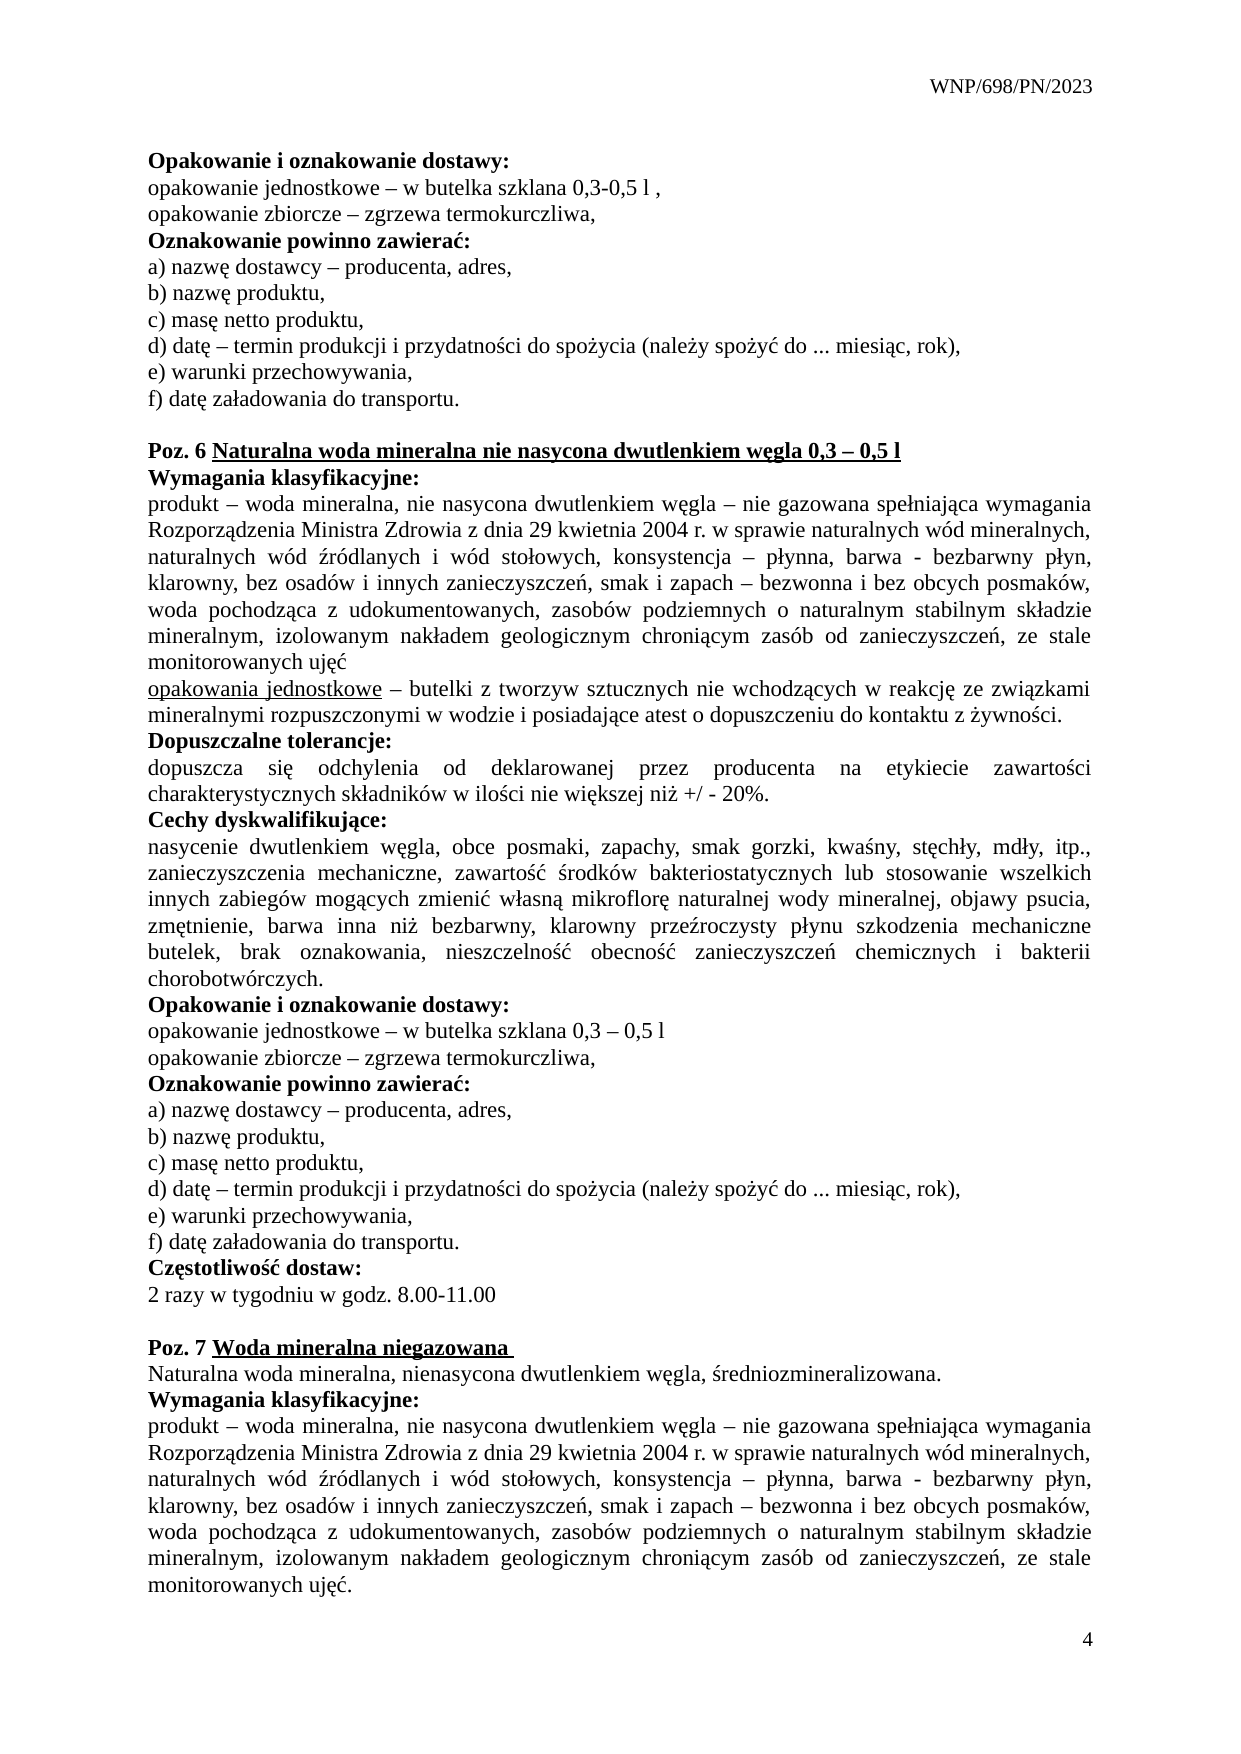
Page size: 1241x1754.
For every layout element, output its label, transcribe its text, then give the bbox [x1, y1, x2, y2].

text Oznakowanie powinno zawierać: [148, 1070, 1093, 1096]
text 2 razy w tygodniu w godz. 8.00-11.00 [148, 1281, 1093, 1307]
text Opakowanie i oznakowanie dostawy: [148, 991, 1093, 1017]
text Częstotliwość dostaw: [148, 1254, 1093, 1281]
text e) warunki przechowywania, [148, 1202, 1093, 1228]
text e) warunki przechowywania, [148, 358, 1093, 385]
text nasycenie dwutlenkiem węgla, obce posmaki, zapachy, smak gorzki, kwaśny, stęchły, mdły, itp., zanieczyszczenia mechaniczne, zawartość środków bakteriostatycznych lub stosowanie wszelkich innych zabiegów mogących zmienić własną mikroflorę naturalnej wody mineralnej, objawy psucia, zmętnienie, barwa inna niż bezbarwny, klarowny przeźroczysty płynu szkodzenia mechaniczne butelek, brak oznakowania, nieszczelność obecność zanieczyszczeń chemicznych i bakterii chorobotwórczych. [148, 833, 1093, 991]
text Dopuszczalne tolerancje: [148, 727, 1093, 754]
text Wymagania klasyfikacyjne: [148, 464, 1093, 490]
text Oznakowanie powinno zawierać: [148, 227, 1093, 253]
text Naturalna woda mineralna, nienasycona dwutlenkiem węgla, średniozmineralizowana. [148, 1360, 1093, 1386]
text Poz. 6 Naturalna woda mineralna nie nasycona dwutlenkiem węgla 0,3 – 0,5 l [148, 437, 1093, 464]
text b) nazwę produktu, [148, 279, 1093, 306]
text d) datę – termin produkcji i przydatności do spożycia (należy spożyć do ... miesiąc, rok), [148, 1175, 1093, 1202]
text Cechy dyskwalifikujące: [148, 806, 1093, 833]
text Wymagania klasyfikacyjne: [148, 1386, 1093, 1413]
text produkt – woda mineralna, nie nasycona dwutlenkiem węgla – nie gazowana spełniająca wymagania Rozporządzenia Ministra Zdrowia z dnia 29 kwietnia 2004 r. w sprawie naturalnych wód mineralnych, naturalnych wód źródlanych i wód stołowych, konsystencja – płynna, barwa - bezbarwny płyn, klarowny, bez osadów i innych zanieczyszczeń, smak i zapach – bezwonna i bez obcych posmaków, woda pochodząca z udokumentowanych, zasobów podziemnych o naturalnym stabilnym składzie mineralnym, izolowanym nakładem geologicznym chroniącym zasób od zanieczyszczeń, ze stale monitorowanych ujęć [148, 490, 1093, 675]
text c) masę netto produktu, [148, 306, 1093, 332]
text opakowanie jednostkowe – w butelka szklana 0,3- , [148, 174, 1093, 200]
text b) nazwę produktu, [148, 1123, 1093, 1149]
text Poz. 7 Woda mineralna niegazowana [148, 1333, 1093, 1360]
text opakowanie zbiorcze – zgrzewa termokurczliwa, [148, 200, 1093, 227]
text produkt – woda mineralna, nie nasycona dwutlenkiem węgla – nie gazowana spełniająca wymagania Rozporządzenia Ministra Zdrowia z dnia 29 kwietnia 2004 r. w sprawie naturalnych wód mineralnych, naturalnych wód źródlanych i wód stołowych, konsystencja – płynna, barwa - bezbarwny płyn, klarowny, bez osadów i innych zanieczyszczeń, smak i zapach – bezwonna i bez obcych posmaków, woda pochodząca z udokumentowanych, zasobów podziemnych o naturalnym stabilnym składzie mineralnym, izolowanym nakładem geologicznym chroniącym zasób od zanieczyszczeń, ze stale monitorowanych ujęć. [148, 1413, 1093, 1597]
text Opakowanie i oznakowanie dostawy: [148, 148, 1093, 174]
text opakowanie zbiorcze – zgrzewa termokurczliwa, [148, 1044, 1093, 1070]
text opakowania jednostkowe – butelki z tworzyw sztucznych nie wchodzących w reakcję ze związkami mineralnymi rozpuszczonymi w wodzie i posiadające atest o dopuszczeniu do kontaktu z żywności. [148, 675, 1093, 727]
text a) nazwę dostawcy – producenta, adres, [148, 253, 1093, 279]
text d) datę – termin produkcji i przydatności do spożycia (należy spożyć do ... miesiąc, rok), [148, 332, 1093, 358]
text f) datę załadowania do transportu. [148, 385, 1093, 411]
text dopuszcza się odchylenia od deklarowanej przez producenta na etykiecie zawartości charakterystycznych składników w ilości nie większej niż +/ - 20%. [148, 754, 1093, 806]
text a) nazwę dostawcy – producenta, adres, [148, 1096, 1093, 1123]
text opakowanie jednostkowe – w butelka szklana 0,3 – [148, 1017, 1093, 1044]
text f) datę załadowania do transportu. [148, 1228, 1093, 1254]
text c) masę netto produktu, [148, 1149, 1093, 1175]
